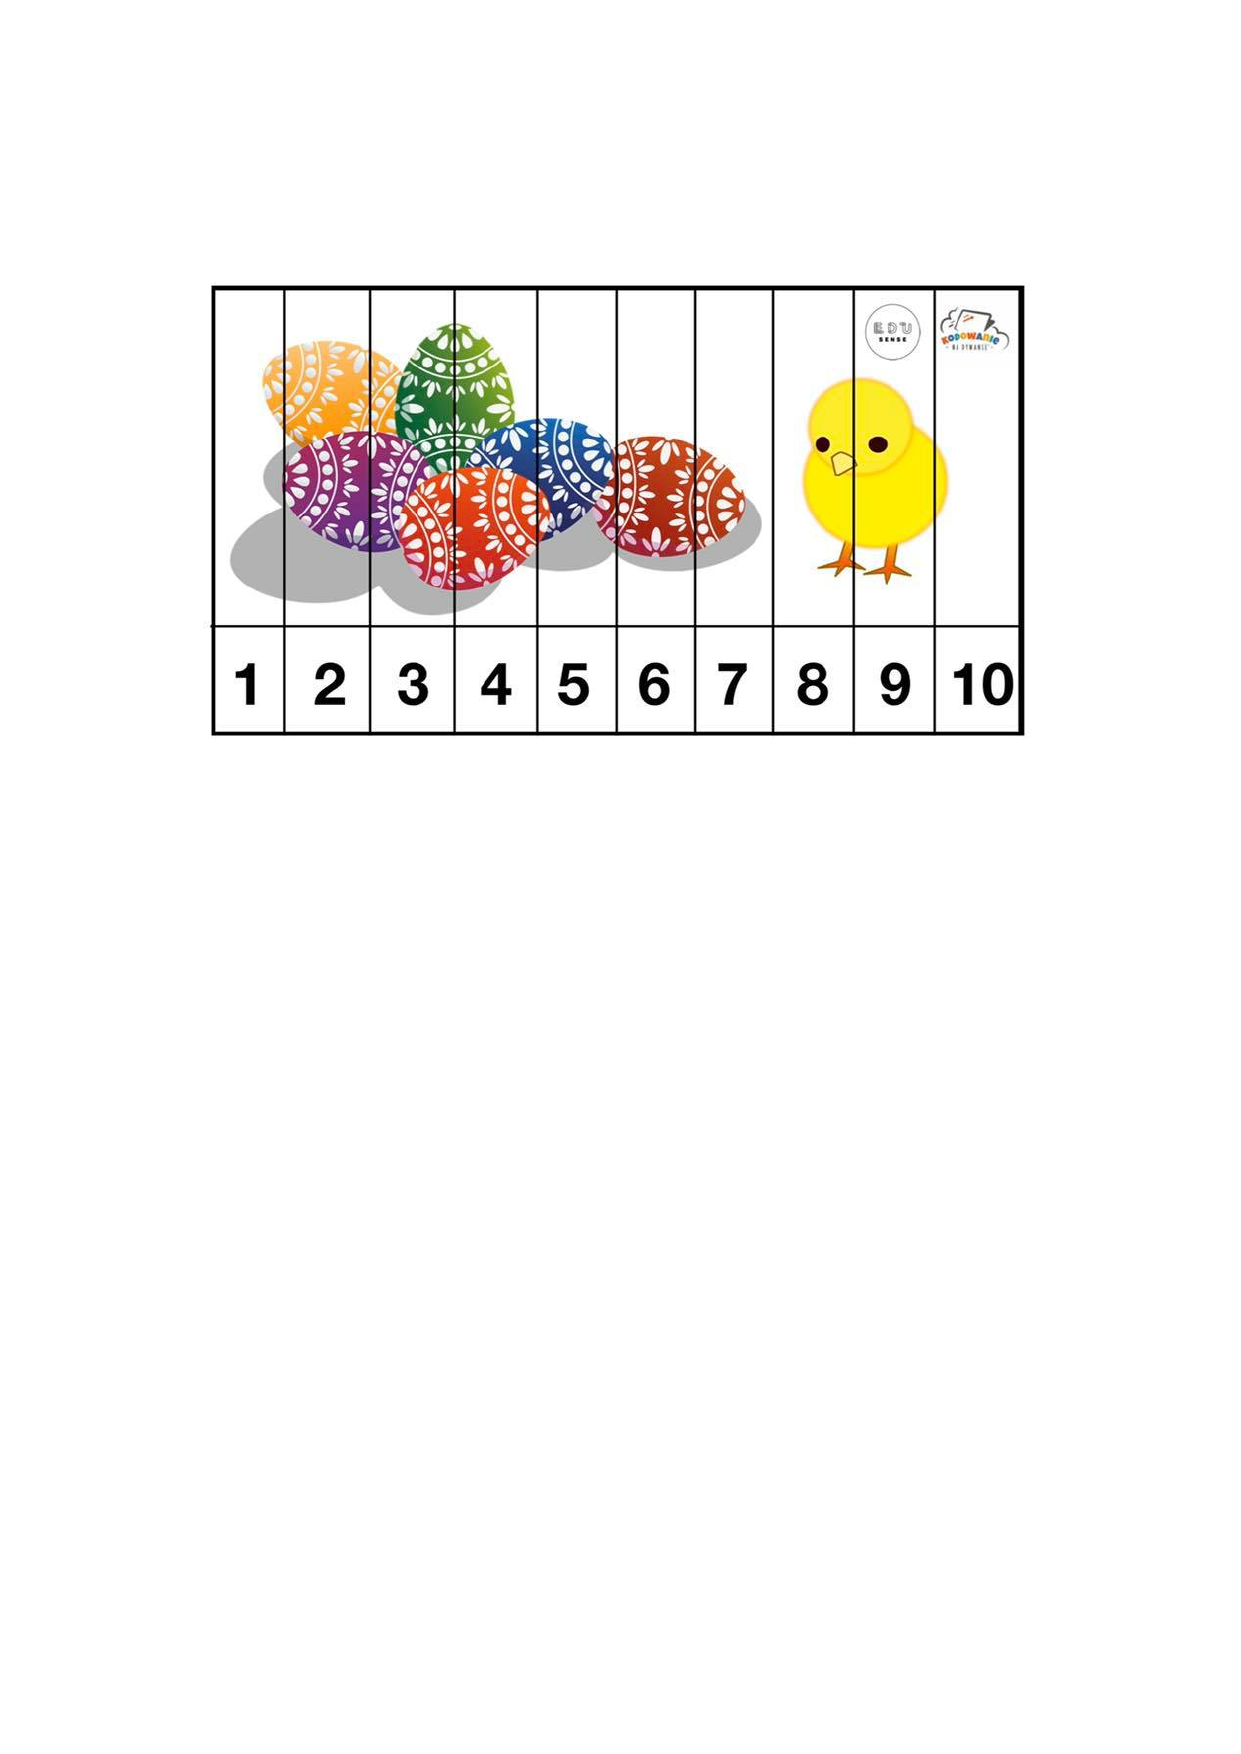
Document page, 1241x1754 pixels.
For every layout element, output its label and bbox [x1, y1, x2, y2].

picture [147, 147, 1093, 806]
